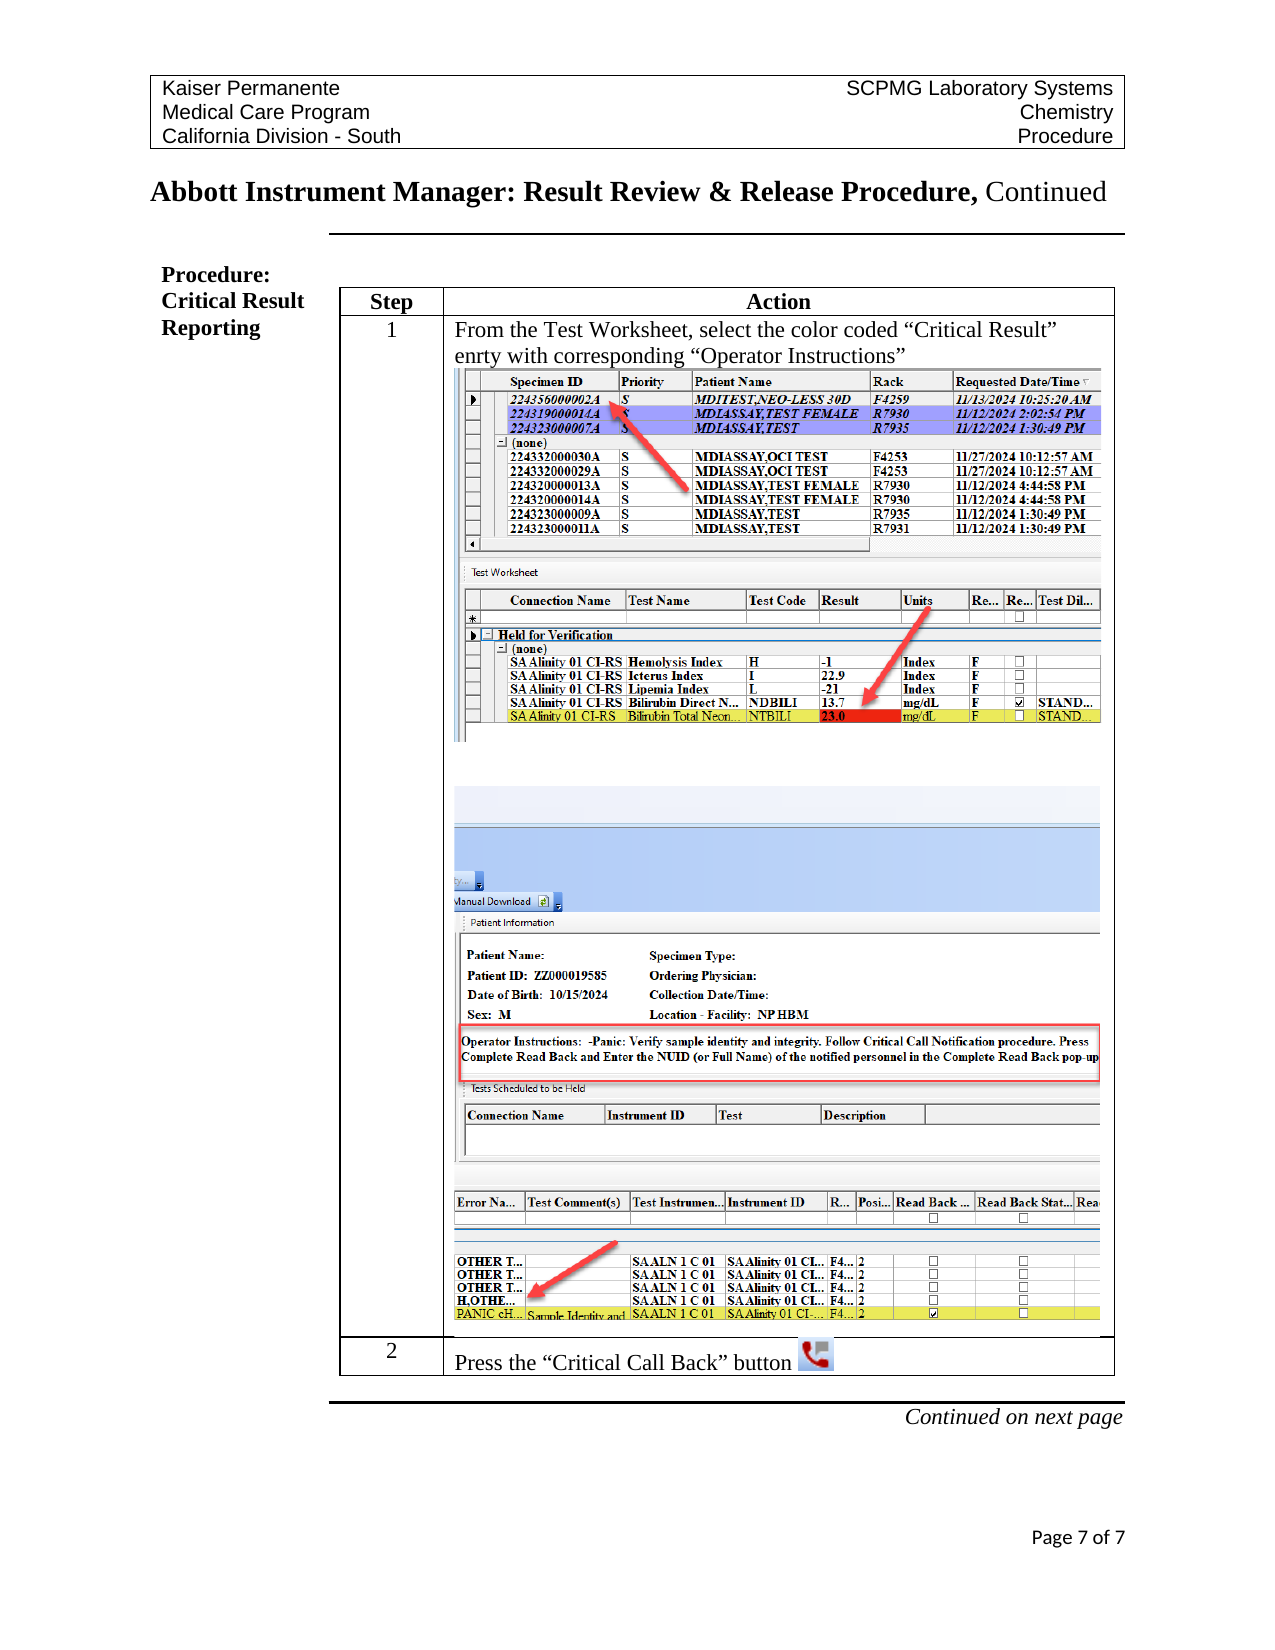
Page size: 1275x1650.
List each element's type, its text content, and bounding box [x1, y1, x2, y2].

table_header [328, 261, 1125, 1376]
table_header Procedure: Critical Result Reporting [150, 261, 328, 1376]
picture [454, 368, 1102, 742]
picture [454, 767, 1100, 1371]
text Continued on next page [328, 1402, 1125, 1430]
title Abbott Instrument Manager: Result Review & Release Procedure, Continued [150, 174, 1125, 208]
